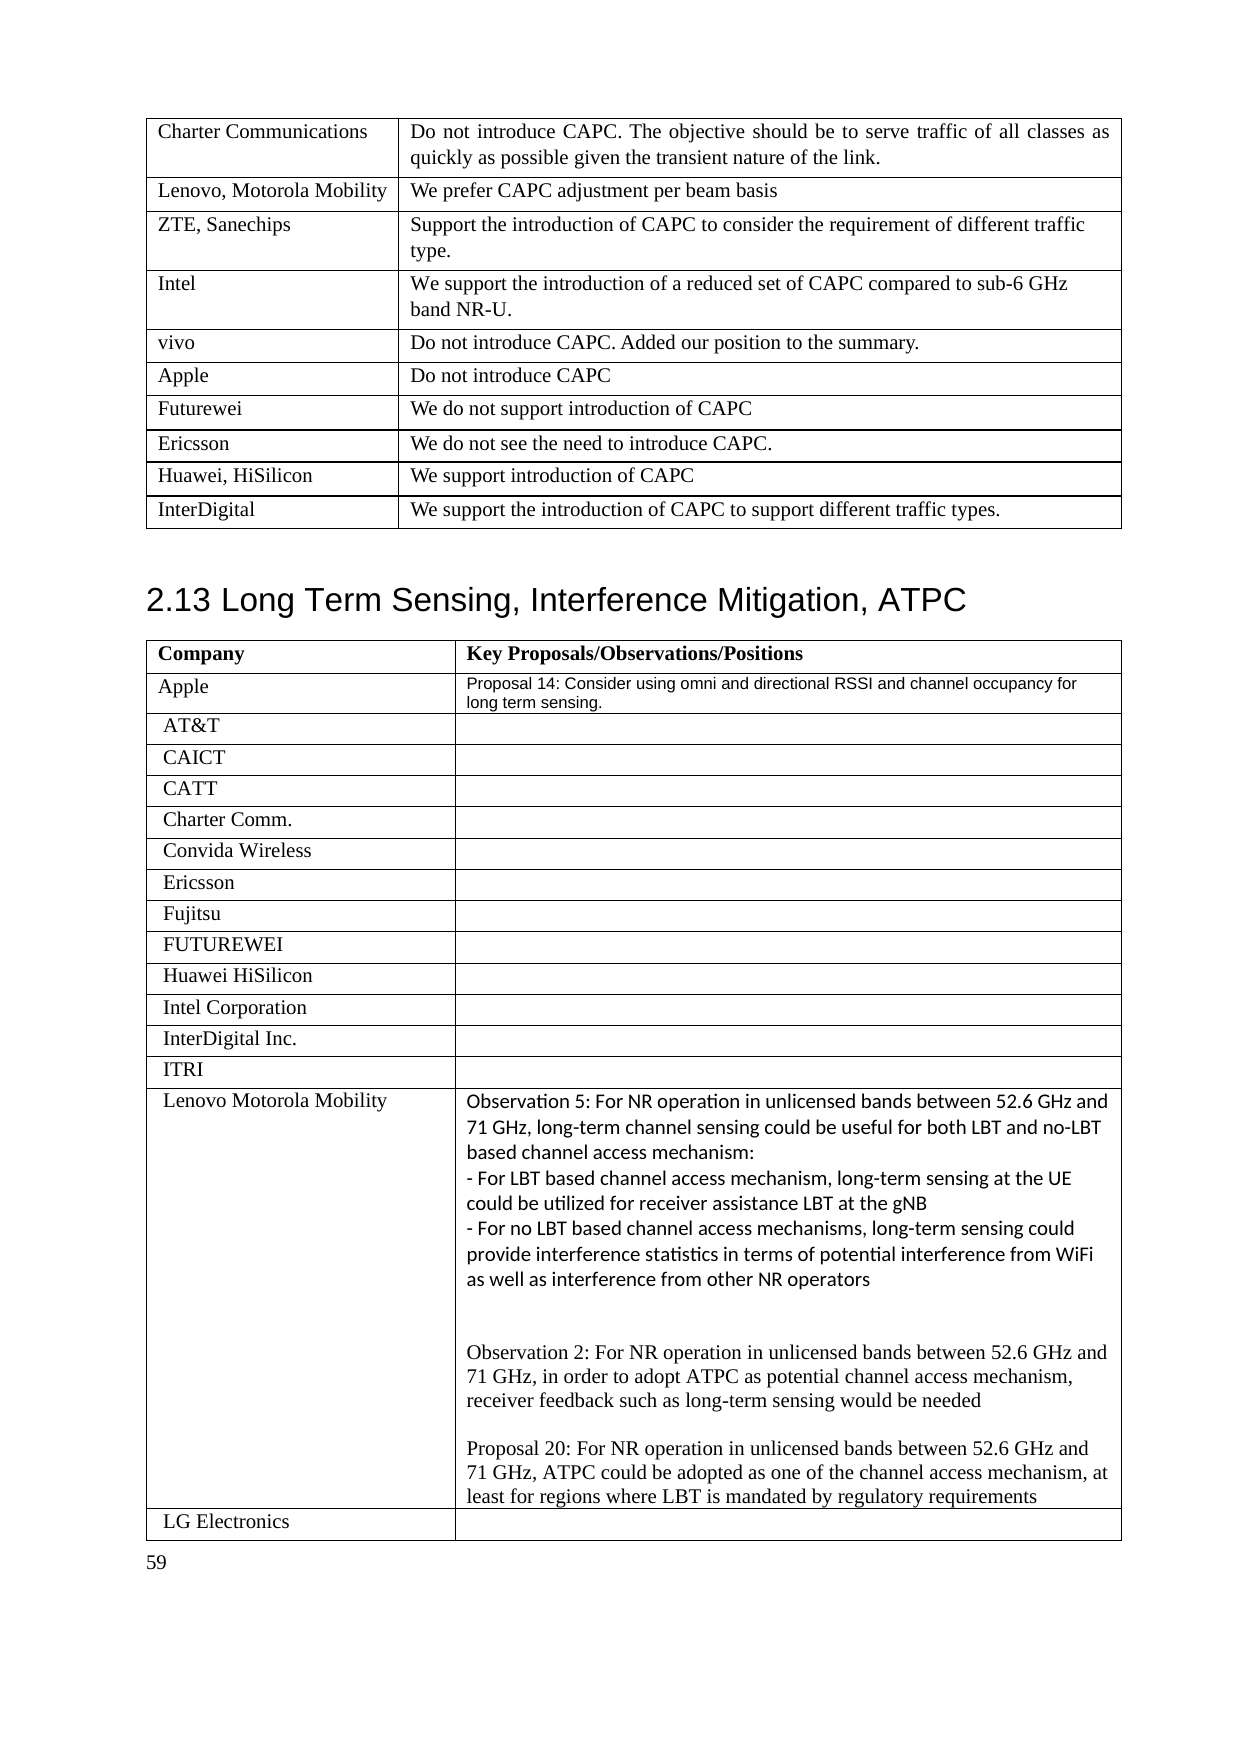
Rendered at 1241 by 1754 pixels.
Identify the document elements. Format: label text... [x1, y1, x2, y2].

table_cell [456, 1509, 1121, 1539]
table_cell Do not introduce CAPC. The objective should be to serve traffic of all classes as quickly as possible given the transient nature of the link. [399, 119, 1121, 177]
table_cell Futurewei [147, 396, 398, 428]
table_cell We support the introduction of a reduced set of CAPC compared to sub-6 GHz band NR-U. [399, 271, 1121, 329]
table_cell Charter Communications [147, 119, 398, 177]
table_cell CATT [147, 776, 455, 806]
table_cell Proposal 14: Consider using omni and directional RSSI and channel occupancy for long term sensing. [456, 674, 1121, 712]
table_header Huawei, HiSilicon [147, 463, 398, 495]
table_cell [456, 776, 1121, 806]
table_cell Apple [147, 363, 398, 395]
table_cell ITRI [147, 1057, 455, 1087]
subtitle Long Term Sensing, Interference Mitigation, ATPC [146, 579, 1122, 618]
table_cell [456, 807, 1121, 837]
table_cell Lenovo Motorola Mobility [147, 1089, 455, 1508]
table_cell Huawei HiSilicon [147, 964, 455, 994]
table_cell Do not introduce CAPC. Added our position to the summary. [399, 330, 1121, 362]
table_cell Support the introduction of CAPC to consider the requirement of different traffic type. [399, 212, 1121, 270]
table_cell [456, 901, 1121, 931]
table_header Company [147, 641, 455, 673]
table_cell [456, 1057, 1121, 1087]
table_cell Apple [147, 674, 455, 712]
table_cell [456, 995, 1121, 1025]
table_cell Lenovo, Motorola Mobility [147, 178, 398, 211]
table_cell CAICT [147, 745, 455, 775]
table_cell Charter Comm. [147, 807, 455, 837]
table_cell InterDigital Inc. [147, 1026, 455, 1056]
table_header We support the introduction of CAPC to support different traffic types. [399, 497, 1121, 528]
table_cell [456, 932, 1121, 962]
table_cell We do not support introduction of CAPC [399, 396, 1121, 428]
table_cell Convida Wireless [147, 839, 455, 869]
table_cell [456, 1026, 1121, 1056]
table_header Key Proposals/Observations/Positions [456, 641, 1121, 673]
table_cell LG Electronics [147, 1509, 455, 1539]
table_header We support introduction of CAPC [399, 463, 1121, 495]
table_cell [456, 870, 1121, 900]
table_cell [456, 714, 1121, 744]
table_cell Ericsson [147, 870, 455, 900]
table_cell AT&T [147, 714, 455, 744]
table_cell Do not introduce CAPC [399, 363, 1121, 395]
table_cell [456, 964, 1121, 994]
table_cell Fujitsu [147, 901, 455, 931]
table_cell vivo [147, 330, 398, 362]
table_cell Intel [147, 271, 398, 329]
table_header InterDigital [147, 497, 398, 528]
table_cell [456, 839, 1121, 869]
table_cell FUTUREWEI [147, 932, 455, 962]
table_header We do not see the need to introduce CAPC. [399, 431, 1121, 461]
table_header Ericsson [147, 431, 398, 461]
table_cell [456, 745, 1121, 775]
table_cell ZTE, Sanechips [147, 212, 398, 270]
table_cell Observation 5: For NR operation in unlicensed bands between 52.6 GHz and 71 GHz, long-term channel sensing could be useful for both LBT and no-LBT based channel access mechanism: - For LBT based channel access mechanism, long-term sensing at the UE could be utilized for receiver assistance LBT at the gNB - For no LBT based channel access mechanisms, long-term sensing could provide interference statistics in terms of potential interference from WiFi as well as interference from other NR operators Observation 2: For NR operation in unlicensed bands between 52.6 GHz and 71 GHz, in order to adopt ATPC as potential channel access mechanism, receiver feedback such as long-term sensing would be needed Proposal 20: For NR operation in unlicensed bands between 52.6 GHz and 71 GHz, ATPC could be adopted as one of the channel access mechanism, at least for regions where LBT is mandated by regulatory requirements [456, 1089, 1121, 1508]
table_cell Intel Corporation [147, 995, 455, 1025]
table_cell We prefer CAPC adjustment per beam basis [399, 178, 1121, 211]
